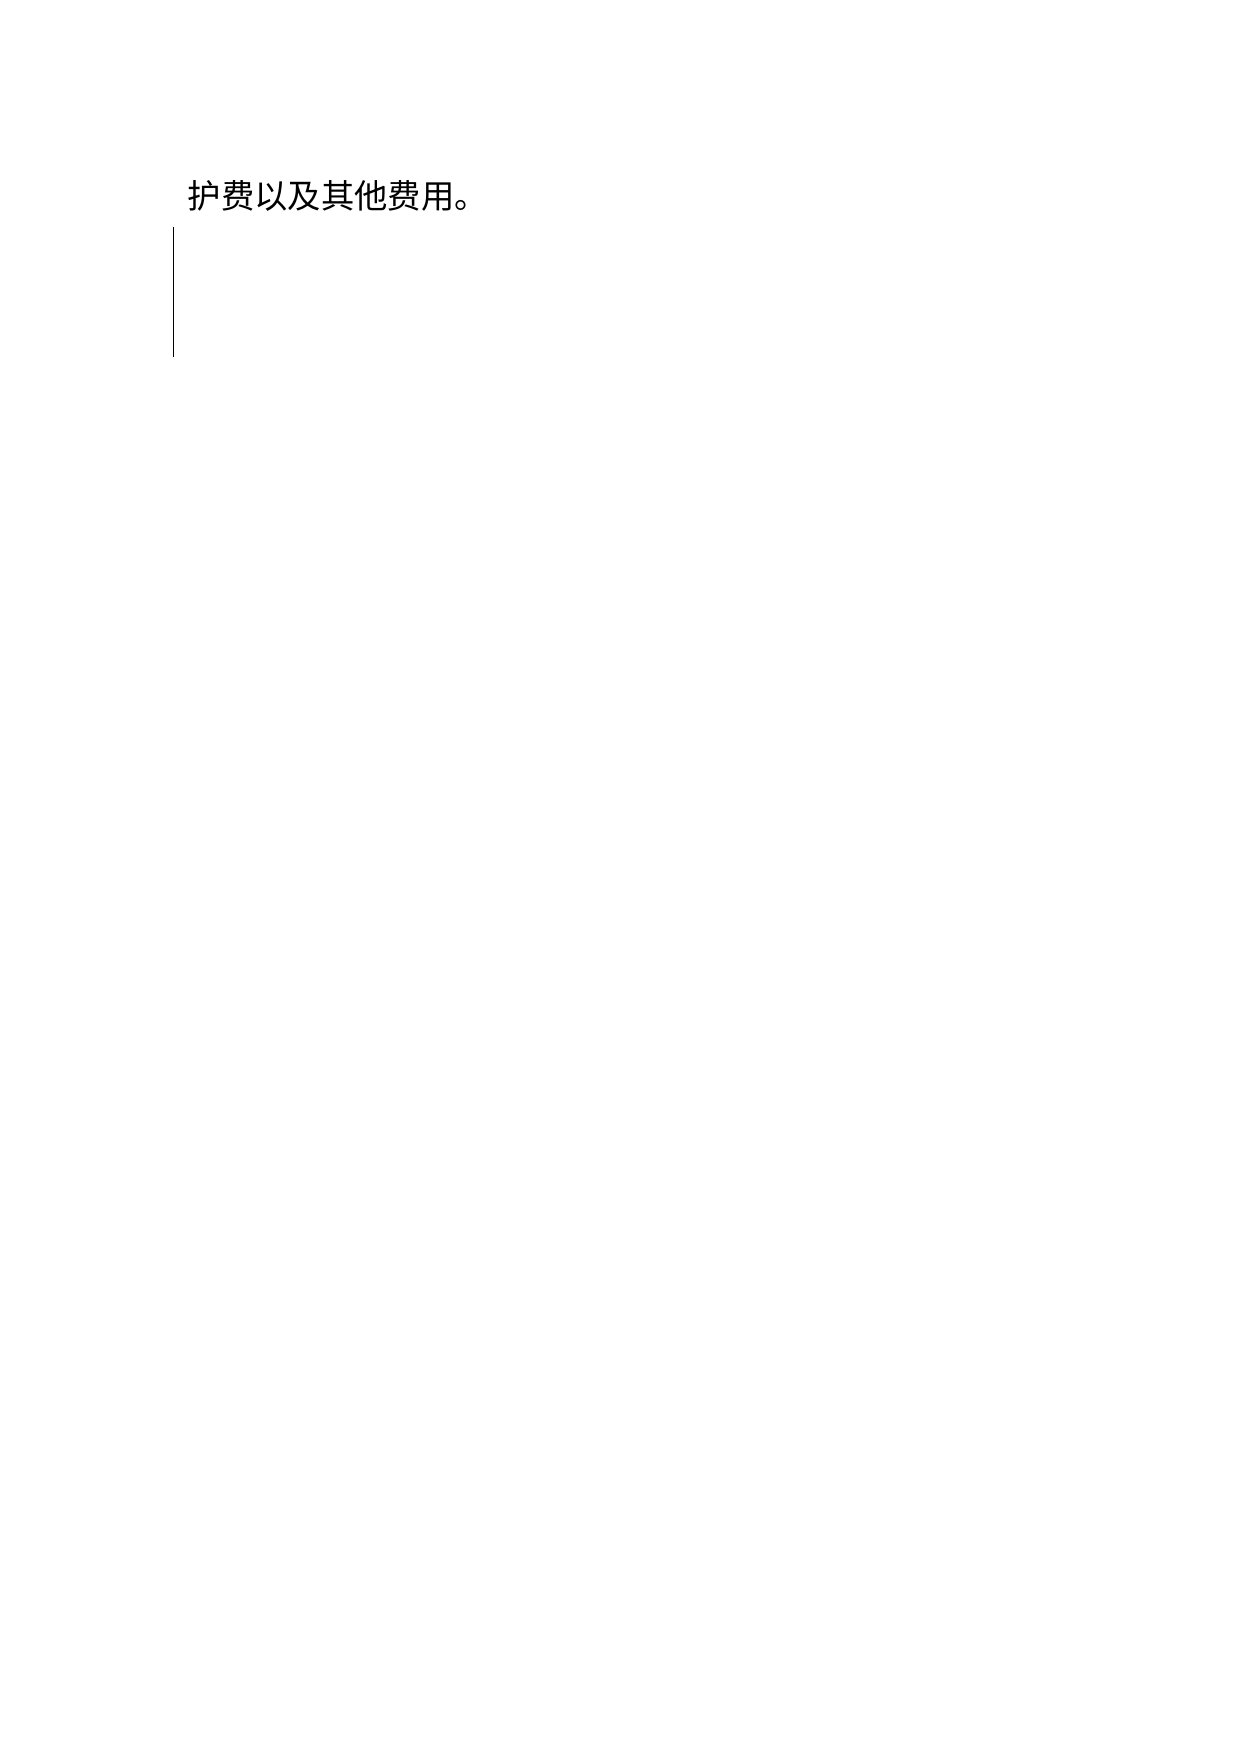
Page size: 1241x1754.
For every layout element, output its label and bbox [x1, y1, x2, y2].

text [187, 162, 1053, 227]
